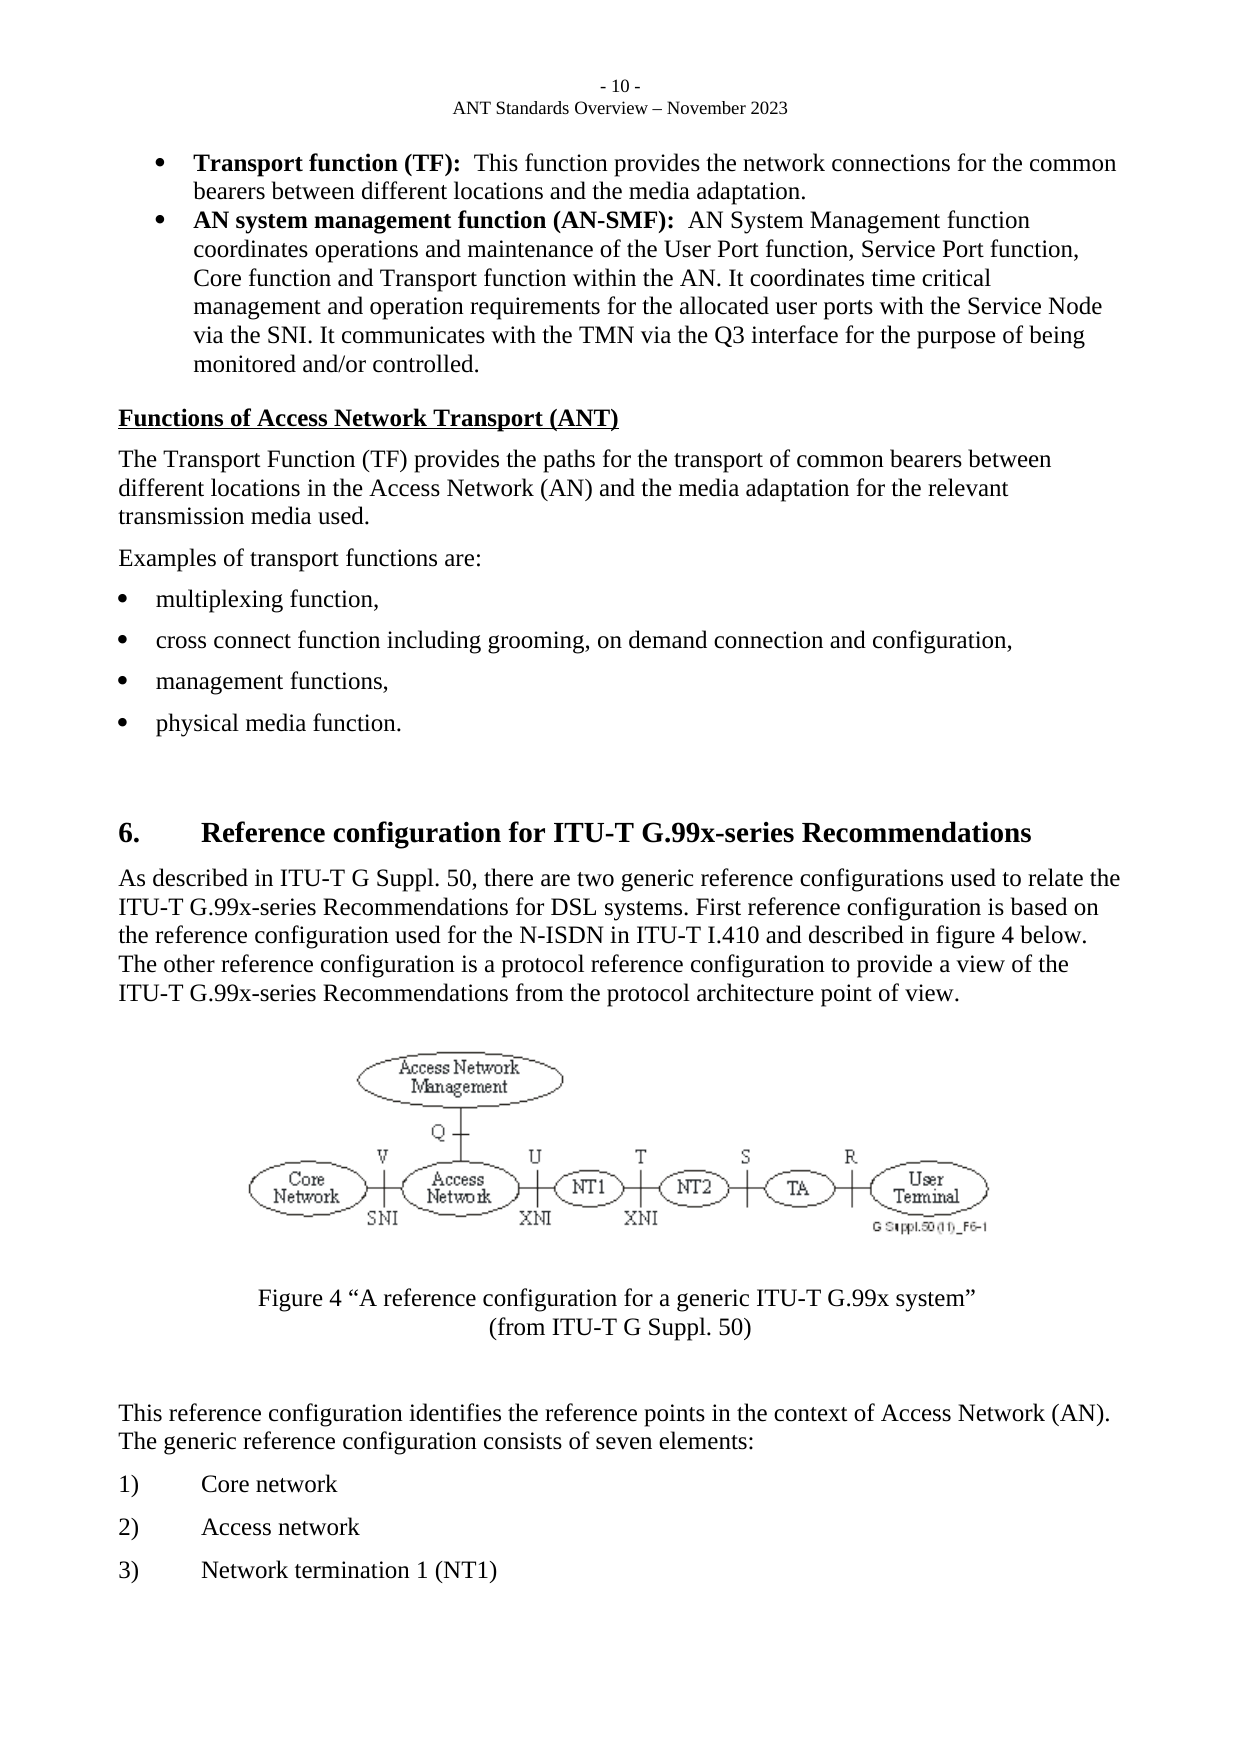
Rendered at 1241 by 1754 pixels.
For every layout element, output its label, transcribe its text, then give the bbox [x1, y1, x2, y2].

list physical media function. [118, 708, 1122, 736]
subtitle 6. Reference configuration for ITU-T G.99x-series Recommendations [118, 815, 1122, 849]
list Transport function (TF): This function provides the network connections for the common bearers between different locations and the media adaptation. [156, 148, 1122, 205]
list The Transport Function (TF) provides the paths for the transport of common bearers between different locations in the Access Network (AN) and the media adaptation for the relevant transmission media used. [118, 444, 1122, 530]
list 3) Network termination 1 (NT1) [118, 1555, 1122, 1584]
list 1) Core network [118, 1469, 1122, 1498]
list 2) Access network [118, 1512, 1122, 1541]
list cross connect function including grooming, on demand connection and configuration, [118, 625, 1122, 654]
picture [246, 1049, 994, 1241]
list Figure 4 “A reference configuration for a generic ITU-T G.99x system” (from ITU-T G Suppl. 50) [118, 1283, 1122, 1341]
list management functions, [118, 666, 1122, 695]
list Examples of transport functions are: [118, 543, 1122, 571]
list Functions of Access Network Transport (ANT) [118, 403, 1122, 431]
list AN system management function (AN-SMF): AN System Management function coordinates operations and maintenance of the User Port function, Service Port function, Core function and Transport function within the AN. It coordinates time critical management and operation requirements for the allocated user ports with the Service Node via the SNI. It communicates with the TMN via the Q3 interface for the purpose of being monitored and/or controlled. [156, 205, 1122, 378]
list As described in ITU-T G Suppl. 50, there are two generic reference configurations used to relate the ITU-T G.99x-series Recommendations for DSL systems. First reference configuration is based on the reference configuration used for the N-ISDN in ITU-T I.410 and described in figure 4 below. The other reference configuration is a protocol reference configuration to provide a view of the ITU-T G.99x-series Recommendations from the protocol architecture point of view. [118, 863, 1122, 1035]
list multiplexing function, [118, 584, 1122, 613]
list This reference configuration identifies the reference points in the context of Access Network (AN). The generic reference configuration consists of seven elements: [118, 1398, 1122, 1455]
